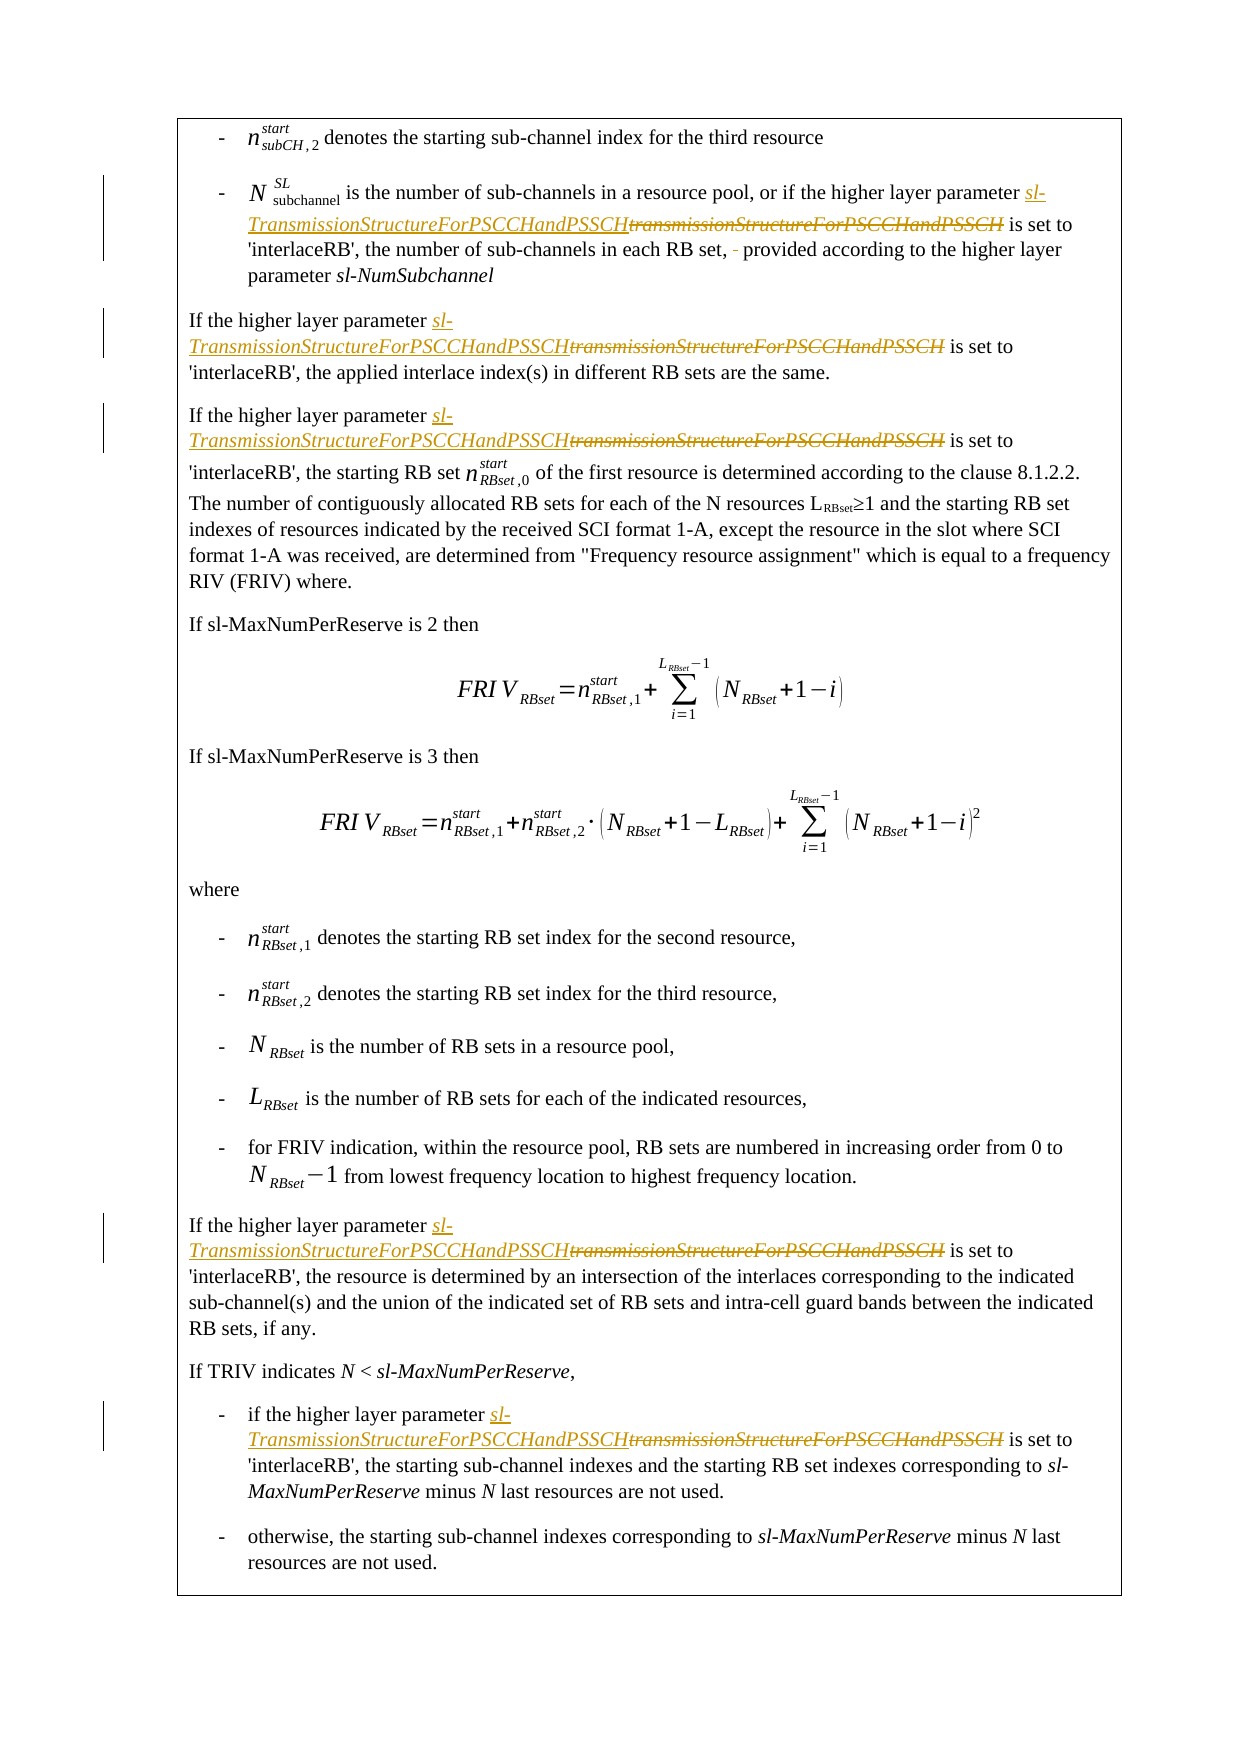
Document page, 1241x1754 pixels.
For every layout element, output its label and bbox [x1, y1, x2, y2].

table_header [178, 119, 1121, 1594]
